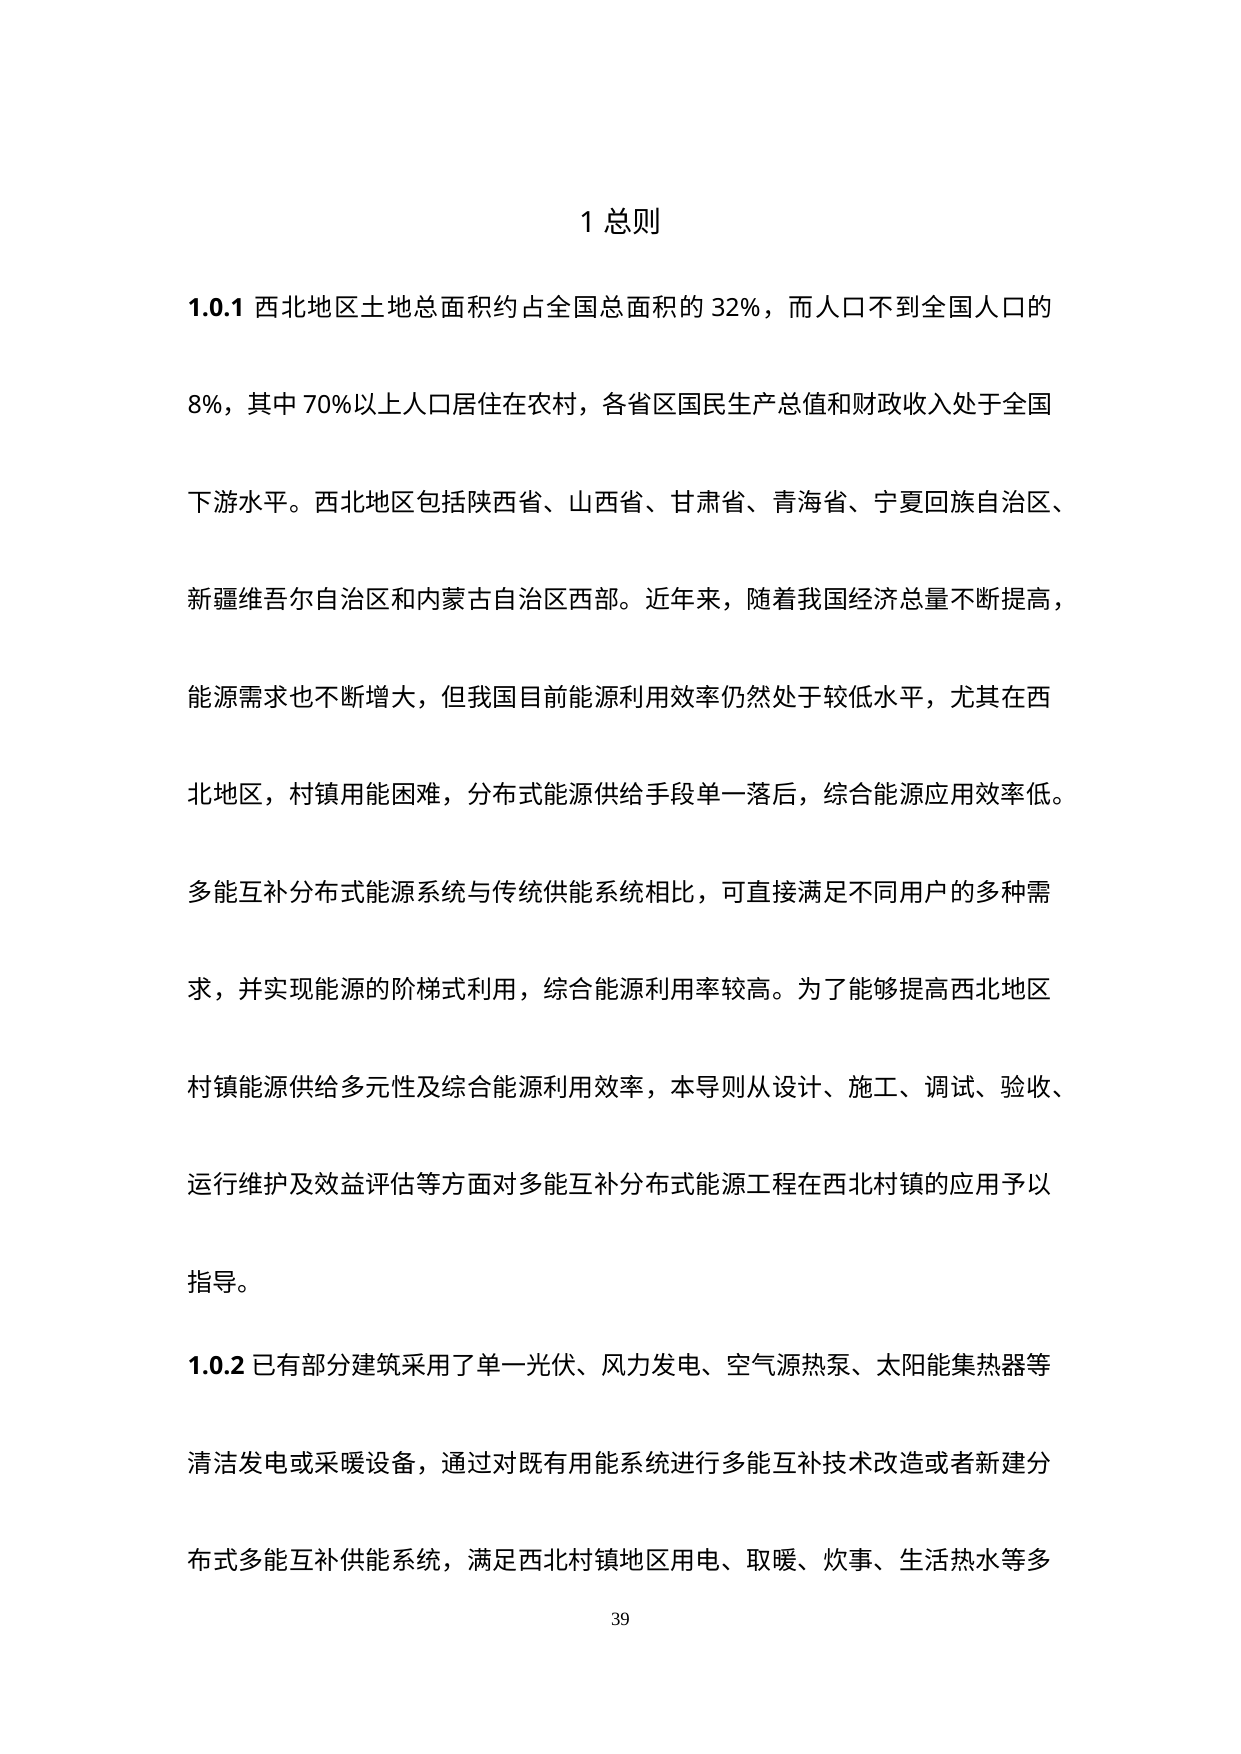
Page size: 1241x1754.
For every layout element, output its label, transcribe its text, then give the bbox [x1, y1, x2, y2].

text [187, 1331, 1053, 1591]
subtitle 1 总则 [187, 187, 1053, 252]
text 1.0.1 西北地区土地总面积约占全国总面积的32%，而人口不到全国人口的8%，其中70%以上人口居住在农村，各省区国民生产总值和财政收入处于全国下游水平。西北地区包括陕西省、山西省、甘肃省、青海省、宁夏回族自治区、新疆维吾尔自治区和内蒙古自治区西部。近年来，随着我国经济总量不断提高，能源需求也不断增大，但我国目前能源利用效率仍然处于较低水平，尤其在西北地区，村镇用能困难，分布式能源供给手段单一落后，综合能源应用效率低。多能互补分布式能源系统与传统供能系统相比，可直接满足不同用户的多种需求，并实现能源的阶梯式利用，综合能源利用率较高。为了能够提高西北地区村镇能源供给多元性及综合能源利用效率，本导则从设计、施工、调试、验收、运行维护及效益评估等方面对多能互补分布式能源工程在西北村镇的应用予以指导。 [187, 273, 1053, 1313]
